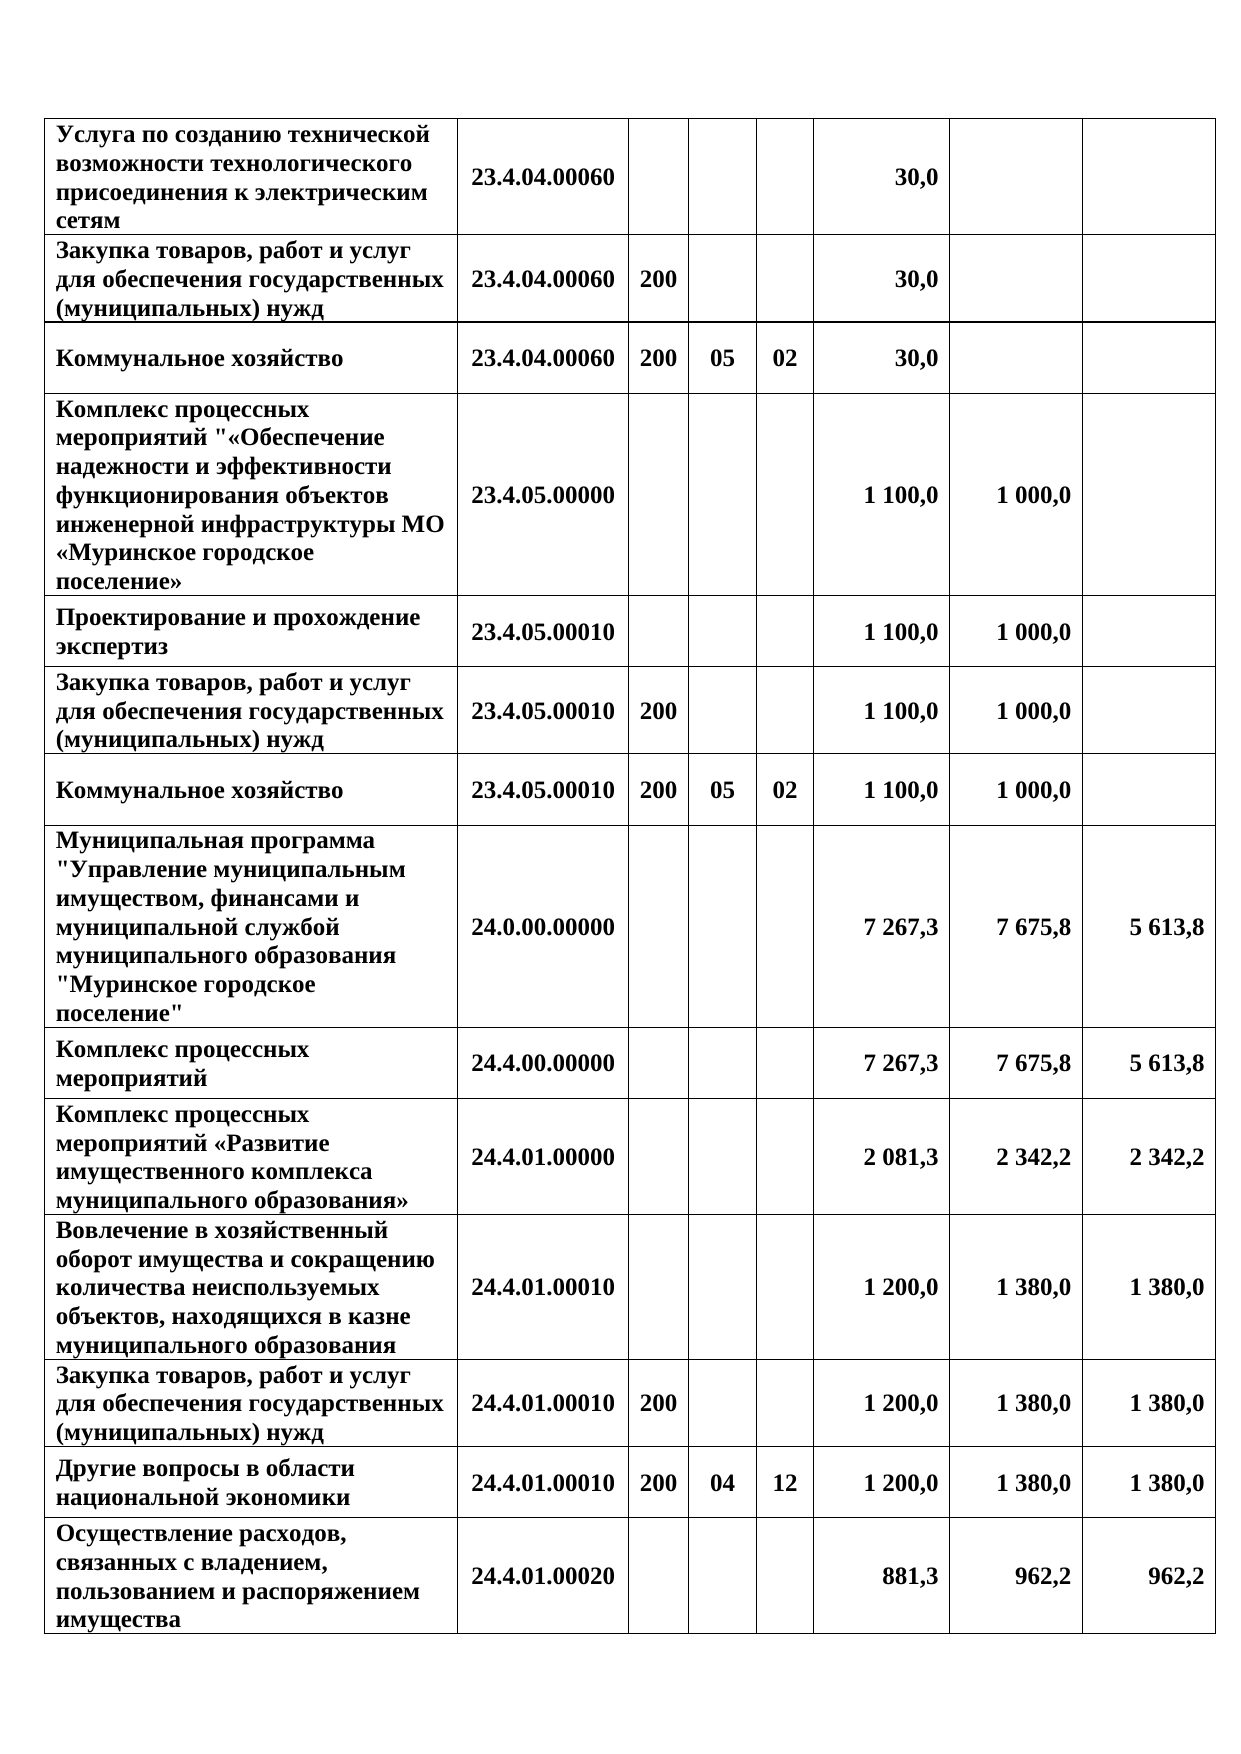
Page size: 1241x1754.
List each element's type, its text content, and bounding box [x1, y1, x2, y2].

table_cell 200 [629, 754, 688, 824]
table_cell [689, 1099, 756, 1214]
table_cell [1083, 754, 1215, 824]
table_cell [1083, 119, 1215, 234]
table_cell [629, 826, 688, 1027]
table_cell 1 000,0 [950, 394, 1082, 595]
table_cell 1 100,0 [814, 754, 949, 824]
table_cell 7 675,8 [950, 1028, 1082, 1098]
table_cell 7 267,3 [814, 826, 949, 1027]
table_cell [757, 1215, 813, 1359]
table_cell 1 380,0 [950, 1360, 1082, 1446]
table_cell 02 [757, 323, 813, 393]
table_cell [629, 1099, 688, 1214]
table_cell 1 200,0 [814, 1215, 949, 1359]
table_cell 2 342,2 [1083, 1099, 1215, 1214]
table_cell 5 613,8 [1083, 826, 1215, 1027]
table_cell [689, 394, 756, 595]
table_cell [757, 826, 813, 1027]
table_cell Закупка товаров, работ и услуг для обеспечения государственных (муниципальных) нужд [45, 667, 457, 753]
table_cell [629, 394, 688, 595]
table_cell Комплекс процессных мероприятий «Развитие имущественного комплекса муниципального образования» [45, 1099, 457, 1214]
table_cell [689, 1215, 756, 1359]
table_cell 1 380,0 [1083, 1215, 1215, 1359]
table_cell Осуществление расходов, связанных с владением, пользованием и распоряжением имущества [45, 1518, 457, 1633]
table_cell [689, 596, 756, 666]
table_cell [757, 394, 813, 595]
table_cell 24.4.01.00010 [458, 1360, 628, 1446]
table_cell 200 [629, 1360, 688, 1446]
table_cell 1 100,0 [814, 667, 949, 753]
table_cell 24.4.01.00000 [458, 1099, 628, 1214]
table_cell [757, 119, 813, 234]
table_cell 1 380,0 [950, 1447, 1082, 1517]
table_cell [629, 119, 688, 234]
table_cell 24.4.00.00000 [458, 1028, 628, 1098]
table_cell [689, 235, 756, 321]
table_cell 12 [757, 1447, 813, 1517]
table_cell [1083, 667, 1215, 753]
table_cell Муниципальная программа "Управление муниципальным имуществом, финансами и муниципальной службой муниципального образования "Муринское городское поселение" [45, 826, 457, 1027]
table_cell Комплекс процессных мероприятий [45, 1028, 457, 1098]
table_cell 1 200,0 [814, 1447, 949, 1517]
table_cell [629, 1518, 688, 1633]
table_cell 5 613,8 [1083, 1028, 1215, 1098]
table_cell [757, 1099, 813, 1214]
table_cell Другие вопросы в области национальной экономики [45, 1447, 457, 1517]
table_cell [689, 119, 756, 234]
table_cell 23.4.04.00060 [458, 323, 628, 393]
table_cell 1 380,0 [1083, 1360, 1215, 1446]
table_cell [950, 323, 1082, 393]
table_cell 962,2 [950, 1518, 1082, 1633]
table_cell 23.4.04.00060 [458, 119, 628, 234]
table_cell 23.4.05.00010 [458, 667, 628, 753]
table_cell Коммунальное хозяйство [45, 323, 457, 393]
table_cell 2 081,3 [814, 1099, 949, 1214]
table_cell [1083, 394, 1215, 595]
table_cell 30,0 [814, 323, 949, 393]
table_cell 04 [689, 1447, 756, 1517]
table_cell [757, 1028, 813, 1098]
table_cell [757, 667, 813, 753]
table_cell 30,0 [814, 235, 949, 321]
table_cell [1083, 596, 1215, 666]
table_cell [45, 235, 457, 321]
table_cell 23.4.05.00000 [458, 394, 628, 595]
table_cell 200 [629, 1447, 688, 1517]
table_cell [629, 596, 688, 666]
table_cell [689, 826, 756, 1027]
table_cell [629, 1028, 688, 1098]
table_cell Проектирование и прохождение экспертиз [45, 596, 457, 666]
table_cell 1 000,0 [950, 596, 1082, 666]
table_cell Вовлечение в хозяйственный оборот имущества и сокращению количества неиспользуемых объектов, находящихся в казне муниципального образования [45, 1215, 457, 1359]
table_cell 23.4.04.00060 [458, 235, 628, 321]
table_cell [950, 235, 1082, 321]
table_cell [757, 235, 813, 321]
table_cell 24.0.00.00000 [458, 826, 628, 1027]
table_cell 1 100,0 [814, 394, 949, 595]
table_cell 7 675,8 [950, 826, 1082, 1027]
table_cell [629, 1215, 688, 1359]
table_cell 1 100,0 [814, 596, 949, 666]
table_cell 1 200,0 [814, 1360, 949, 1446]
table_cell 962,2 [1083, 1518, 1215, 1633]
table_cell 24.4.01.00010 [458, 1215, 628, 1359]
table_cell 200 [629, 235, 688, 321]
table_cell [757, 1518, 813, 1633]
table_cell Закупка товаров, работ и услуг для обеспечения государственных (муниципальных) нужд [45, 1360, 457, 1446]
table_cell 23.4.05.00010 [458, 596, 628, 666]
table_cell [757, 596, 813, 666]
table_cell [1083, 323, 1215, 393]
table_cell 7 267,3 [814, 1028, 949, 1098]
table_cell 05 [689, 754, 756, 824]
table_cell [689, 1028, 756, 1098]
table_cell [689, 667, 756, 753]
table_cell [689, 1360, 756, 1446]
table_cell Услуга по созданию технической возможности технологического присоединения к электрическим сетям [45, 119, 457, 234]
table_cell 24.4.01.00010 [458, 1447, 628, 1517]
table_cell Комплекс процессных мероприятий "«Обеспечение надежности и эффективности функционирования объектов инженерной инфраструктуры МО «Муринское городское поселение» [45, 394, 457, 595]
table_cell 200 [629, 667, 688, 753]
table_cell [689, 1518, 756, 1633]
table_cell [757, 1360, 813, 1446]
table_cell 2 342,2 [950, 1099, 1082, 1214]
table_cell 23.4.05.00010 [458, 754, 628, 824]
table_cell 1 380,0 [950, 1215, 1082, 1359]
table_cell 1 000,0 [950, 667, 1082, 753]
table_cell 200 [629, 323, 688, 393]
table_cell 02 [757, 754, 813, 824]
table_cell 881,3 [814, 1518, 949, 1633]
table_cell 05 [689, 323, 756, 393]
table_cell 1 000,0 [950, 754, 1082, 824]
table_cell 30,0 [814, 119, 949, 234]
table_cell [950, 119, 1082, 234]
table_cell 1 380,0 [1083, 1447, 1215, 1517]
table_cell 24.4.01.00020 [458, 1518, 628, 1633]
table_cell Коммунальное хозяйство [45, 754, 457, 824]
table_cell [1083, 235, 1215, 321]
